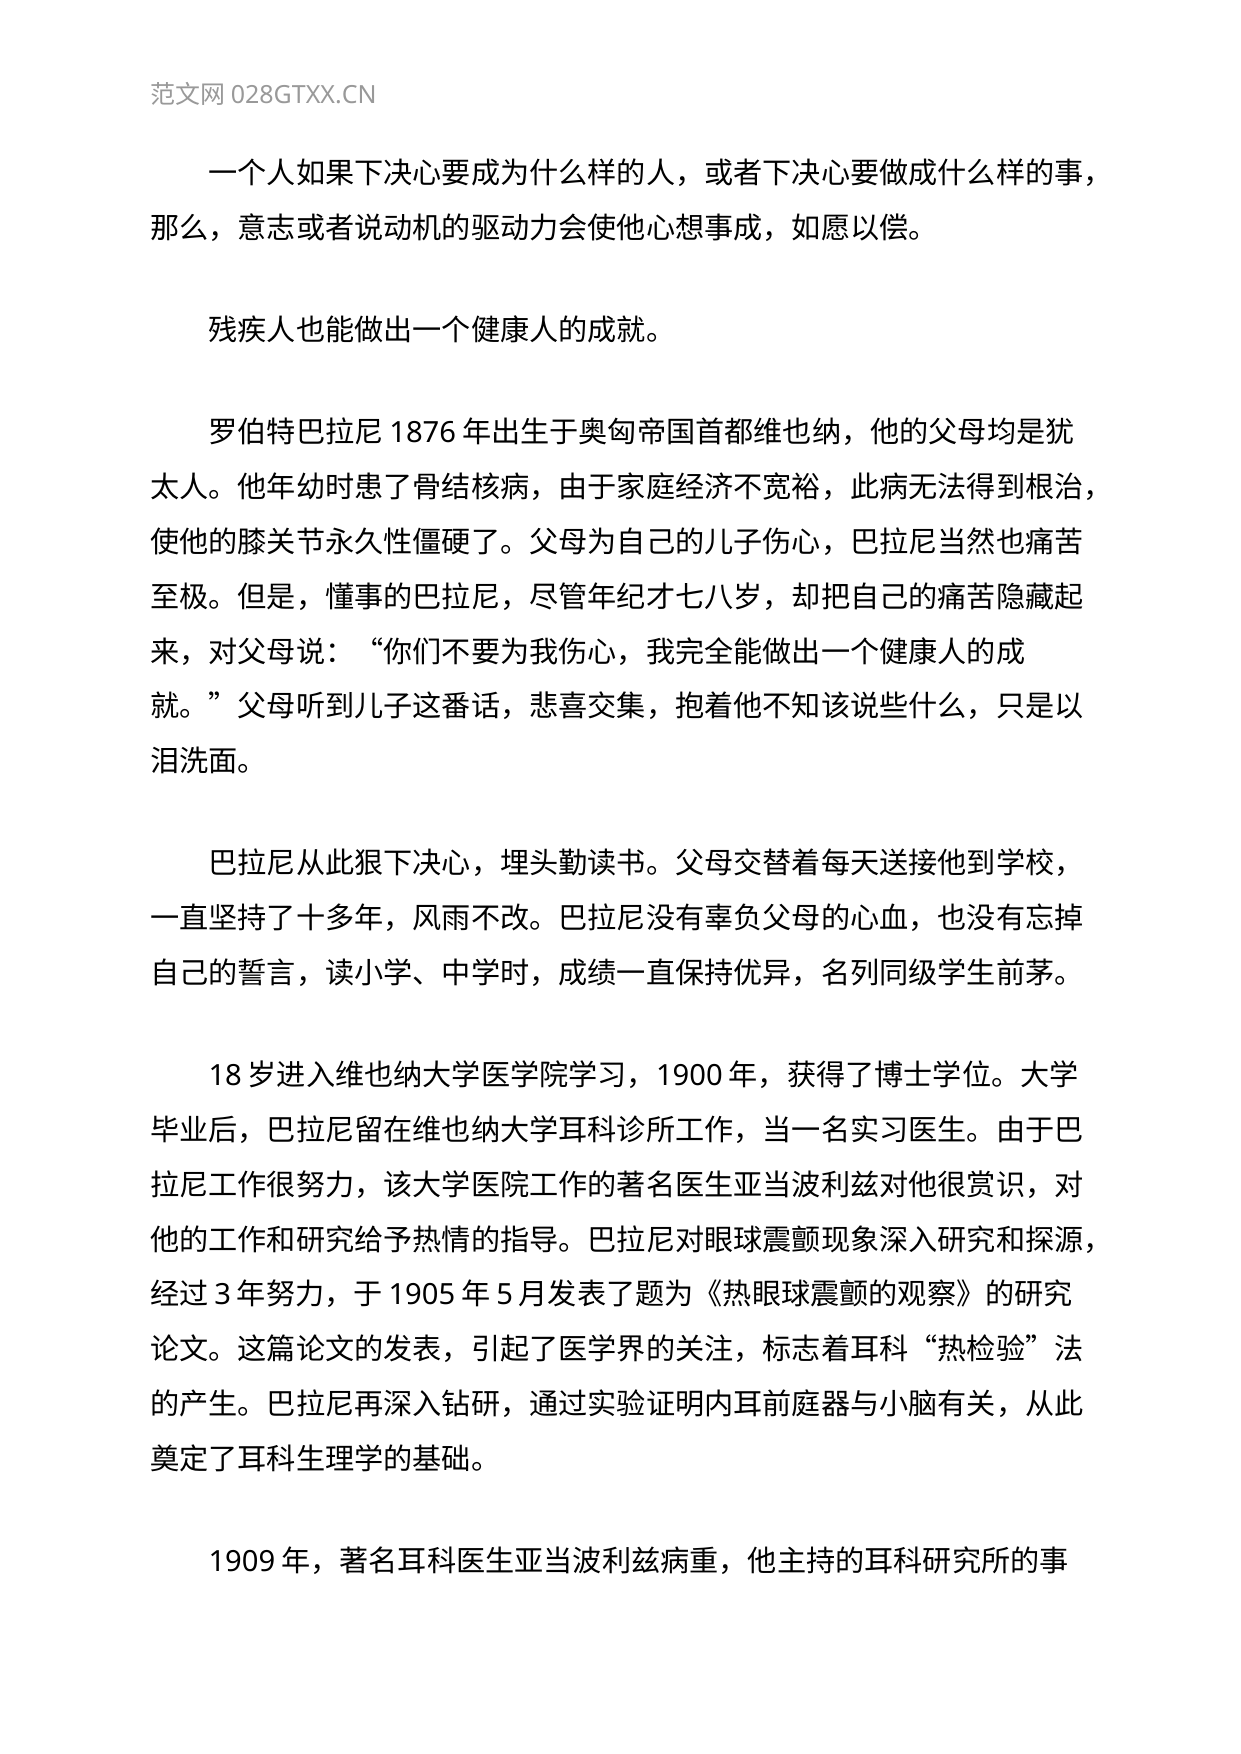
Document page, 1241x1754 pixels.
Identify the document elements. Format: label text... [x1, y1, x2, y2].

text 罗伯特巴拉尼1876年出生于奥匈帝国首都维也纳，他的父母均是犹太人。他年幼时患了骨结核病，由于家庭经济不宽裕，此病无法得到根治，使他的膝关节永久性僵硬了。父母为自己的儿子伤心，巴拉尼当然也痛苦至极。但是，懂事的巴拉尼，尽管年纪才七八岁，却把自己的痛苦隐藏起来，对父母说：“你们不要为我伤心，我完全能做出一个健康人的成就。”父母听到儿子这番话，悲喜交集，抱着他不知该说些什么，只是以泪洗面。 [150, 408, 1090, 780]
text 残疾人也能做出一个健康人的成就。 [150, 307, 1090, 349]
text 一个人如果下决心要成为什么样的人，或者下决心要做成什么样的事，那么，意志或者说动机的驱动力会使他心想事成，如愿以偿。 [150, 150, 1090, 247]
text 巴拉尼从此狠下决心，埋头勤读书。父母交替着每天送接他到学校，一直坚持了十多年，风雨不改。巴拉尼没有辜负父母的心血，也没有忘掉自己的誓言，读小学、中学时，成绩一直保持优异，名列同级学生前茅。 [150, 840, 1090, 992]
text 18岁进入维也纳大学医学院学习，1900年，获得了博士学位。大学毕业后，巴拉尼留在维也纳大学耳科诊所工作，当一名实习医生。由于巴拉尼工作很努力，该大学医院工作的著名医生亚当波利兹对他很赏识，对他的工作和研究给予热情的指导。巴拉尼对眼球震颤现象深入研究和探源，经过3年努力，于1905年5月发表了题为《热眼球震颤的观察》的研究论文。这篇论文的发表，引起了医学界的关注，标志着耳科“热检验”法的产生。巴拉尼再深入钻研，通过实验证明内耳前庭器与小脑有关，从此奠定了耳科生理学的基础。 [150, 1051, 1090, 1478]
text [150, 1537, 1090, 1580]
